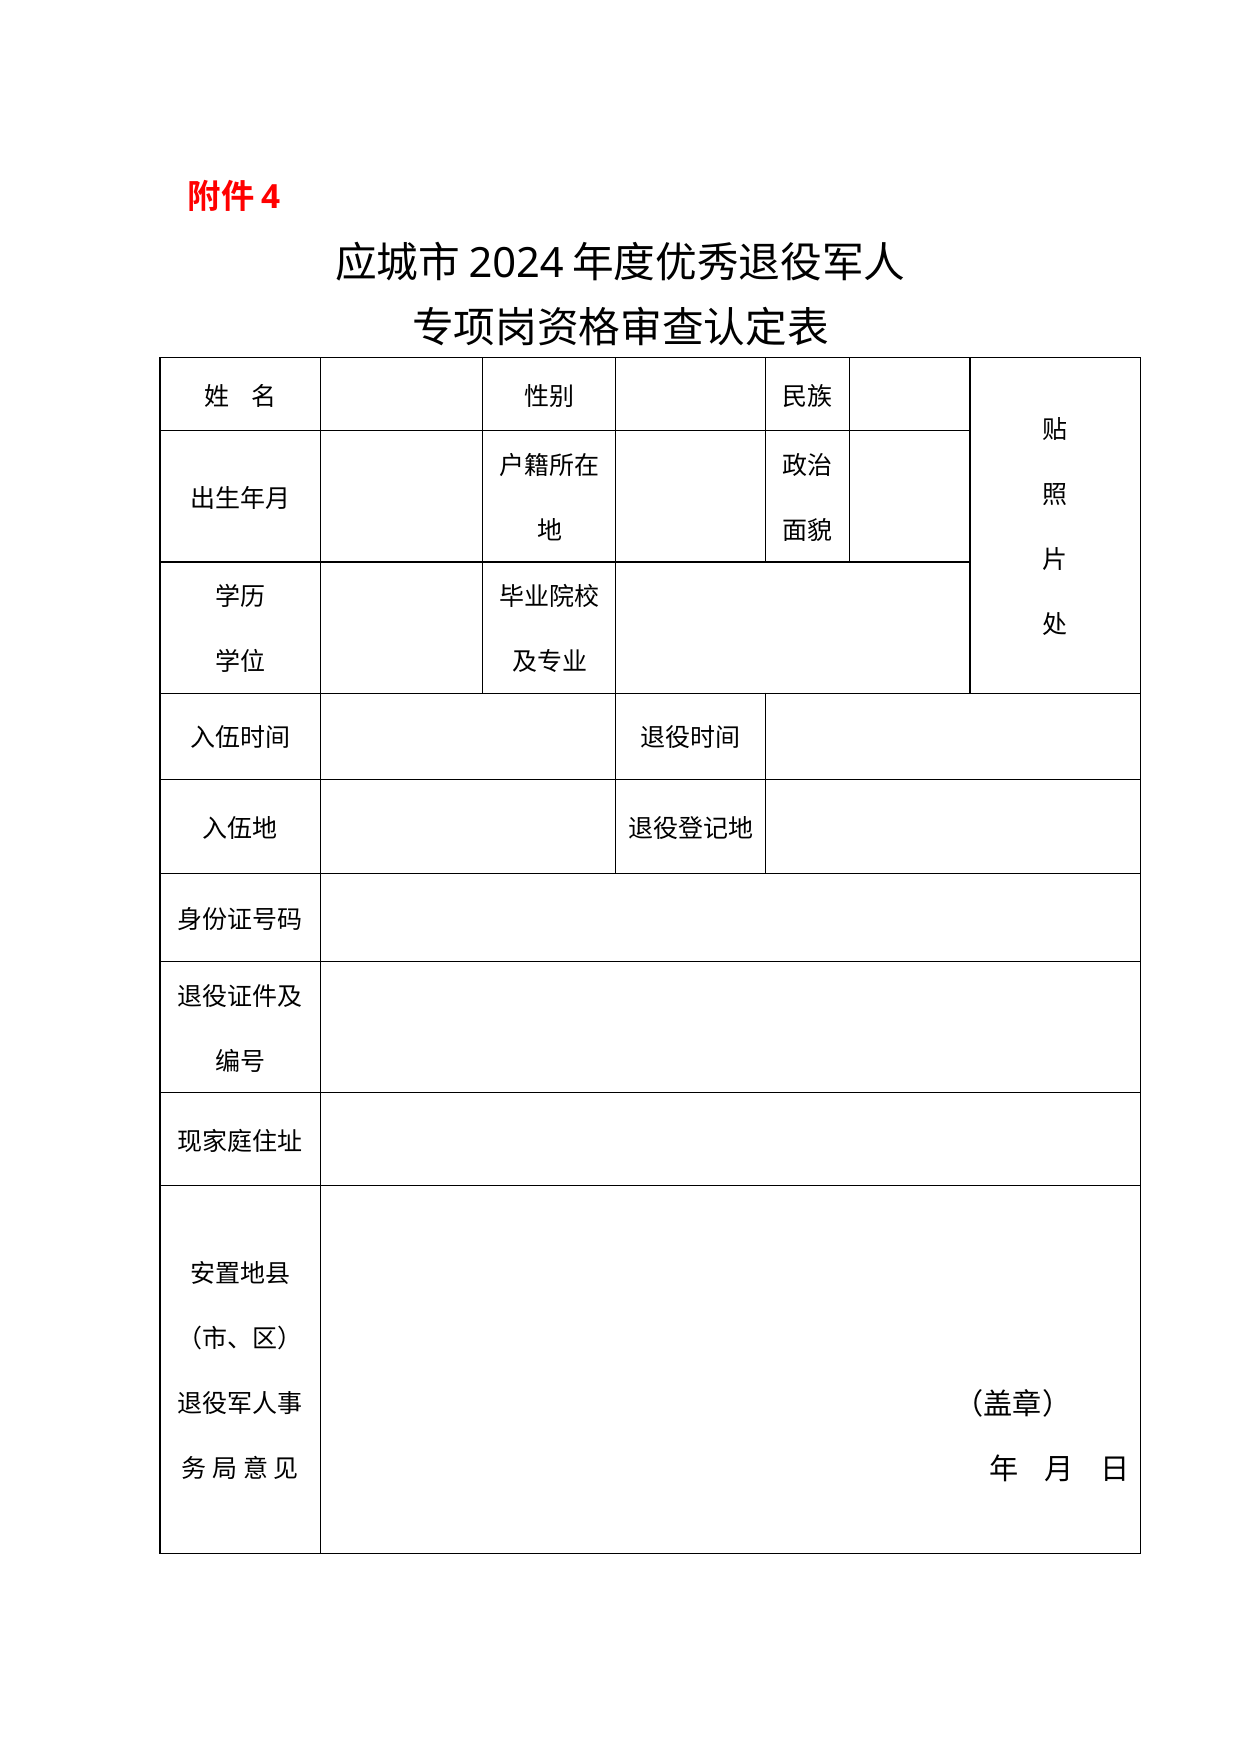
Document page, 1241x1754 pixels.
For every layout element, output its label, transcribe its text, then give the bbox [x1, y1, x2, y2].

table_cell [321, 1093, 1140, 1185]
table_cell 退役时间 [616, 694, 765, 779]
table_header 性别 [483, 358, 615, 430]
table_header 民族 [766, 358, 849, 430]
table_cell [321, 874, 1140, 961]
table_cell [616, 563, 969, 692]
table_cell [766, 694, 1140, 779]
table_cell [850, 431, 969, 561]
table_cell 入伍时间 [161, 694, 320, 779]
table_cell 户籍所在地 [483, 431, 615, 561]
table_cell [321, 962, 1140, 1092]
table_cell 现家庭住址 [161, 1093, 320, 1185]
table_cell [321, 694, 615, 779]
table_cell 入伍地 [161, 780, 320, 873]
table_cell [321, 780, 615, 873]
table_header [616, 358, 765, 430]
text 专项岗资格审查认定表 [187, 292, 1053, 357]
table_header [850, 358, 969, 430]
table_cell [616, 431, 765, 561]
table_cell [766, 780, 1140, 873]
text 应城市2024年度优秀退役军人 [187, 227, 1053, 292]
table_header [321, 358, 482, 430]
table_cell [321, 563, 482, 692]
table_cell 毕业院校及专业 [483, 563, 615, 692]
text 附件4 [187, 162, 1053, 227]
table_cell [321, 431, 482, 561]
table_header 贴 照 片 处 [971, 358, 1140, 692]
table_cell 学历 学位 [161, 563, 320, 692]
table_cell 安置地县（市、区）退役军人事务 局 意 见 [161, 1186, 320, 1553]
table_header 姓 名 [161, 358, 320, 430]
table_cell 出生年月 [161, 431, 320, 561]
table_cell 身份证号码 [161, 874, 320, 961]
table_cell 退役登记地 [616, 780, 765, 873]
table_cell 政治 面貌 [766, 431, 849, 561]
table_cell 退役证件及编号 [161, 962, 320, 1092]
table_cell （盖章） 年 月 日 [321, 1186, 1140, 1553]
